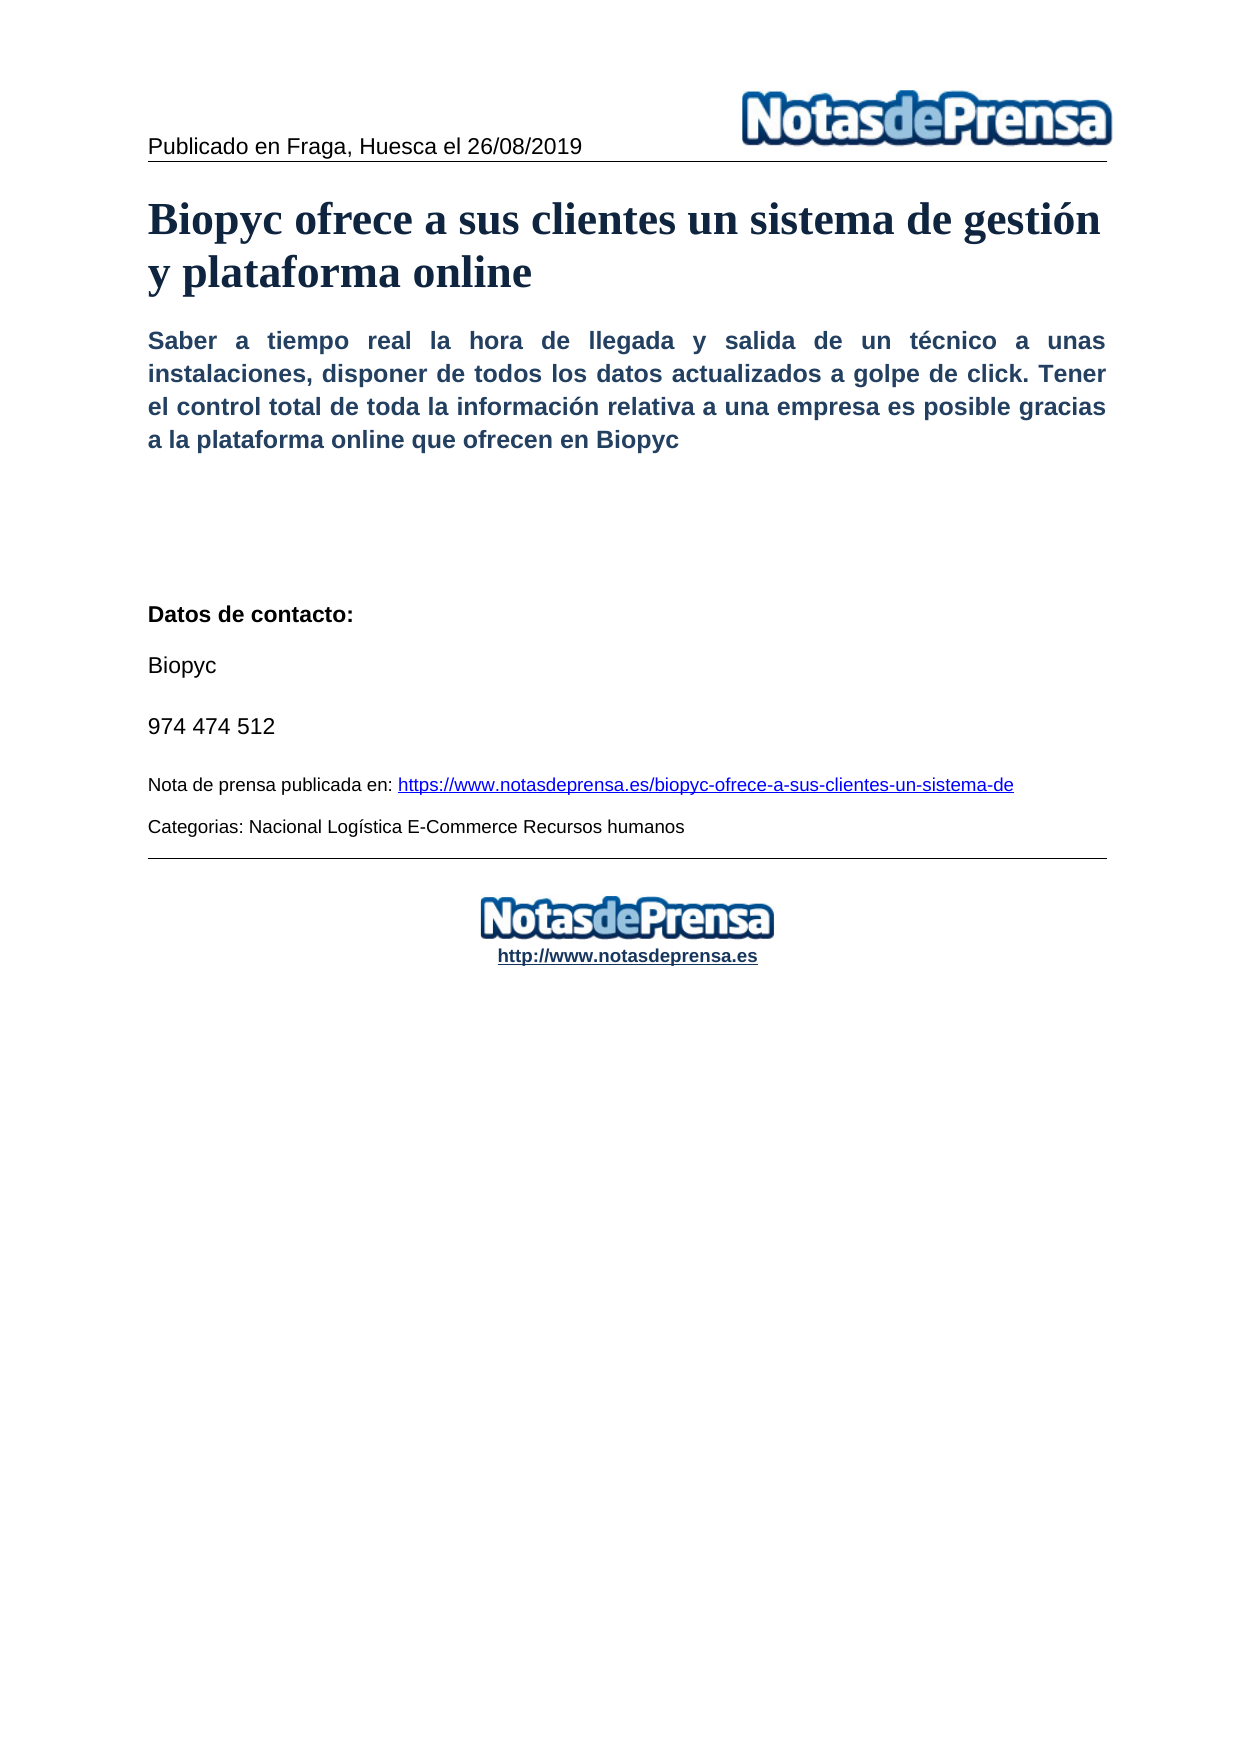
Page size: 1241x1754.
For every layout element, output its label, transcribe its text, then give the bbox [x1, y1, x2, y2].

subtitle Saber a tiempo real la hora de llegada y salida de un técnico a unas instalaciones, disponer de todos los datos actualizados a golpe de click. Tener el control total de toda la información relativa a una empresa es posible gracias a la plataforma online que ofrecen en Biopyc [148, 326, 1107, 454]
text Datos de contacto: [148, 601, 1107, 628]
picture [480, 895, 775, 941]
text http://www.notasdeprensa.es [148, 945, 1107, 967]
text Nota de prensa publicada en: https://www.notasdeprensa.es/biopyc-ofrece-a-sus-clientes-un-sistema-de [148, 773, 1107, 795]
text 974 474 512 [148, 713, 1063, 739]
picture [742, 90, 1113, 148]
subtitle Biopyc ofrece a sus clientes un sistema de gestión y plataforma online [148, 192, 1107, 297]
text Biopyc [148, 652, 1063, 679]
text Categorias: Nacional Logística E-Commerce Recursos humanos [148, 816, 1107, 837]
text Publicado en Fraga, Huesca el 26/08/2019 [148, 133, 1107, 161]
